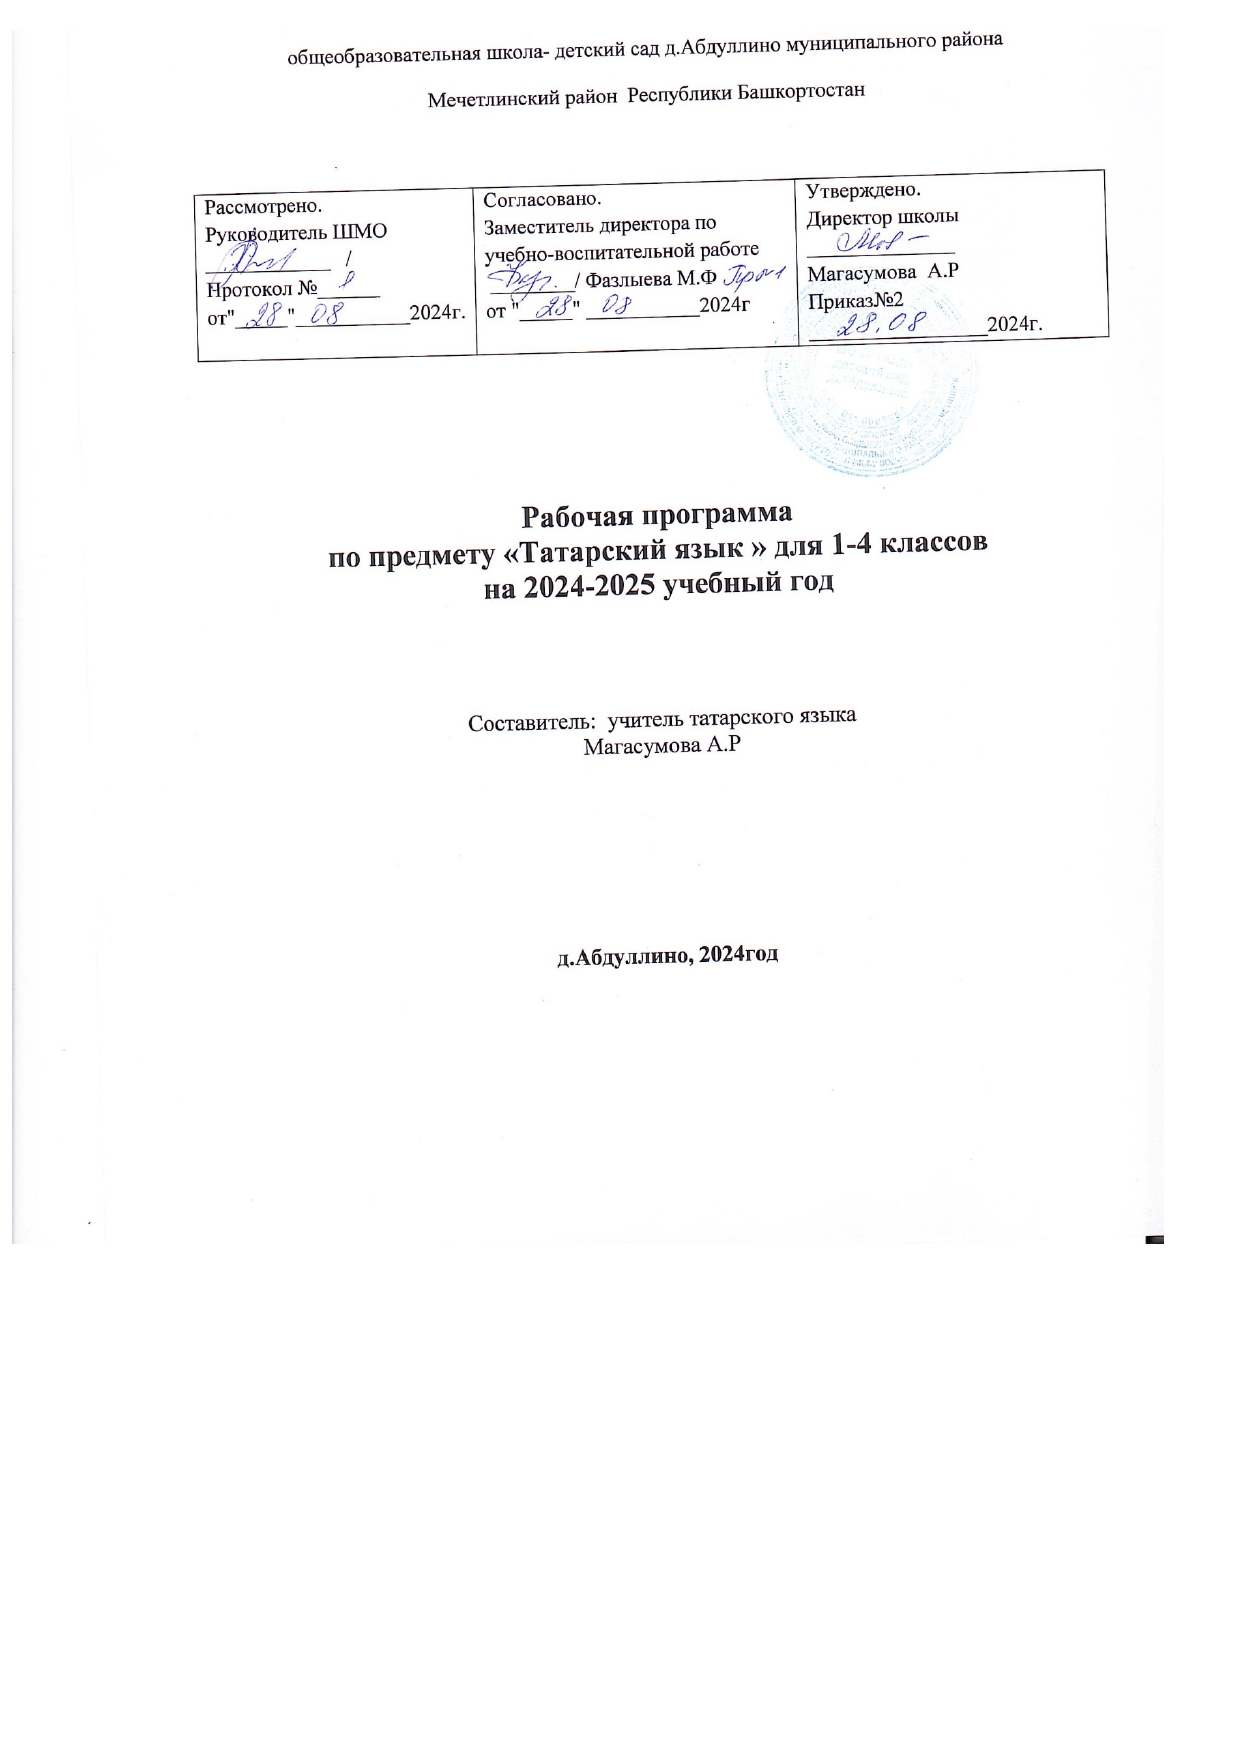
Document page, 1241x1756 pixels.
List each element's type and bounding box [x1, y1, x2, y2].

picture [4, 30, 1164, 1244]
